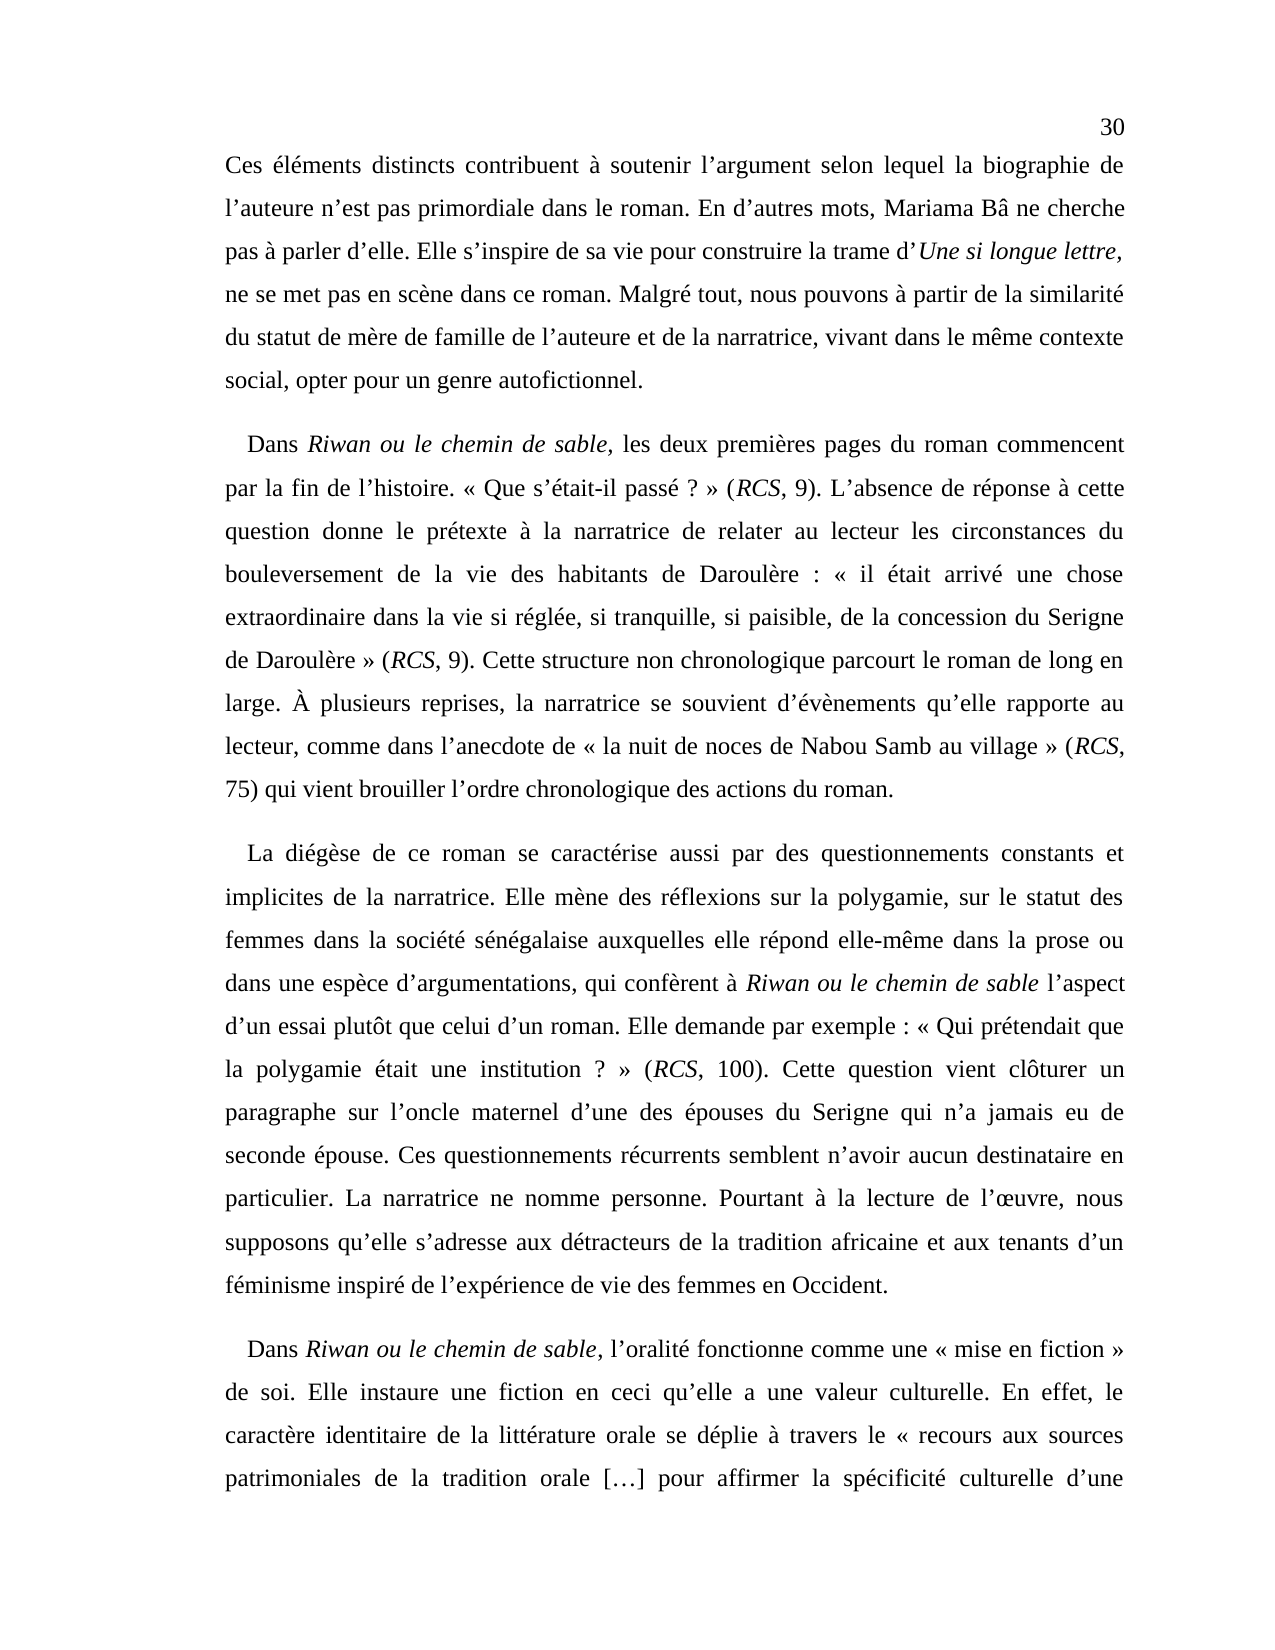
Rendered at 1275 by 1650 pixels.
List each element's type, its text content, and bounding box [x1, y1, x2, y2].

text La diégèse de ce roman se caractérise aussi par des questionnements constants et implicites de la narratrice. Elle mène des réflexions sur la polygamie, sur le statut des femmes dans la société sénégalaise auxquelles elle répond elle-même dans la prose ou dans une espèce d’argumentations, qui confèrent à Riwan ou le chemin de sable l’aspect d’un essai plutôt que celui d’un roman. Elle demande par exemple : « Qui prétendait que la polygamie était une institution ? » (RCS, 100). Cette question vient clôturer un paragraphe sur l’oncle maternel d’une des épouses du Serigne qui n’a jamais eu de seconde épouse. Ces questionnements récurrents semblent n’avoir aucun destinataire en particulier. La narratrice ne nomme personne. Pourtant à la lecture de l’œuvre, nous supposons qu’elle s’adresse aux détracteurs de la tradition africaine et aux tenants d’un féminisme inspiré de l’expérience de vie des femmes en Occident. [225, 838, 1125, 1298]
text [225, 1334, 1125, 1492]
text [225, 150, 1125, 394]
text Dans Riwan ou le chemin de sable, les deux premières pages du roman commencent par la fin de l’histoire. « Que s’était-il passé ? » (RCS, 9). L’absence de réponse à cette question donne le prétexte à la narratrice de relater au lecteur les circonstances du bouleversement de la vie des habitants de Daroulère : « il était arrivé une chose extraordinaire dans la vie si réglée, si tranquille, si paisible, de la concession du Serigne de Daroulère » (RCS, 9). Cette structure non chronologique parcourt le roman de long en large. À plusieurs reprises, la narratrice se souvient d’évènements qu’elle rapporte au lecteur, comme dans l’anecdote de « la nuit de noces de Nabou Samb au village » (RCS, 75) qui vient brouiller l’ordre chronologique des actions du roman. [225, 429, 1125, 803]
